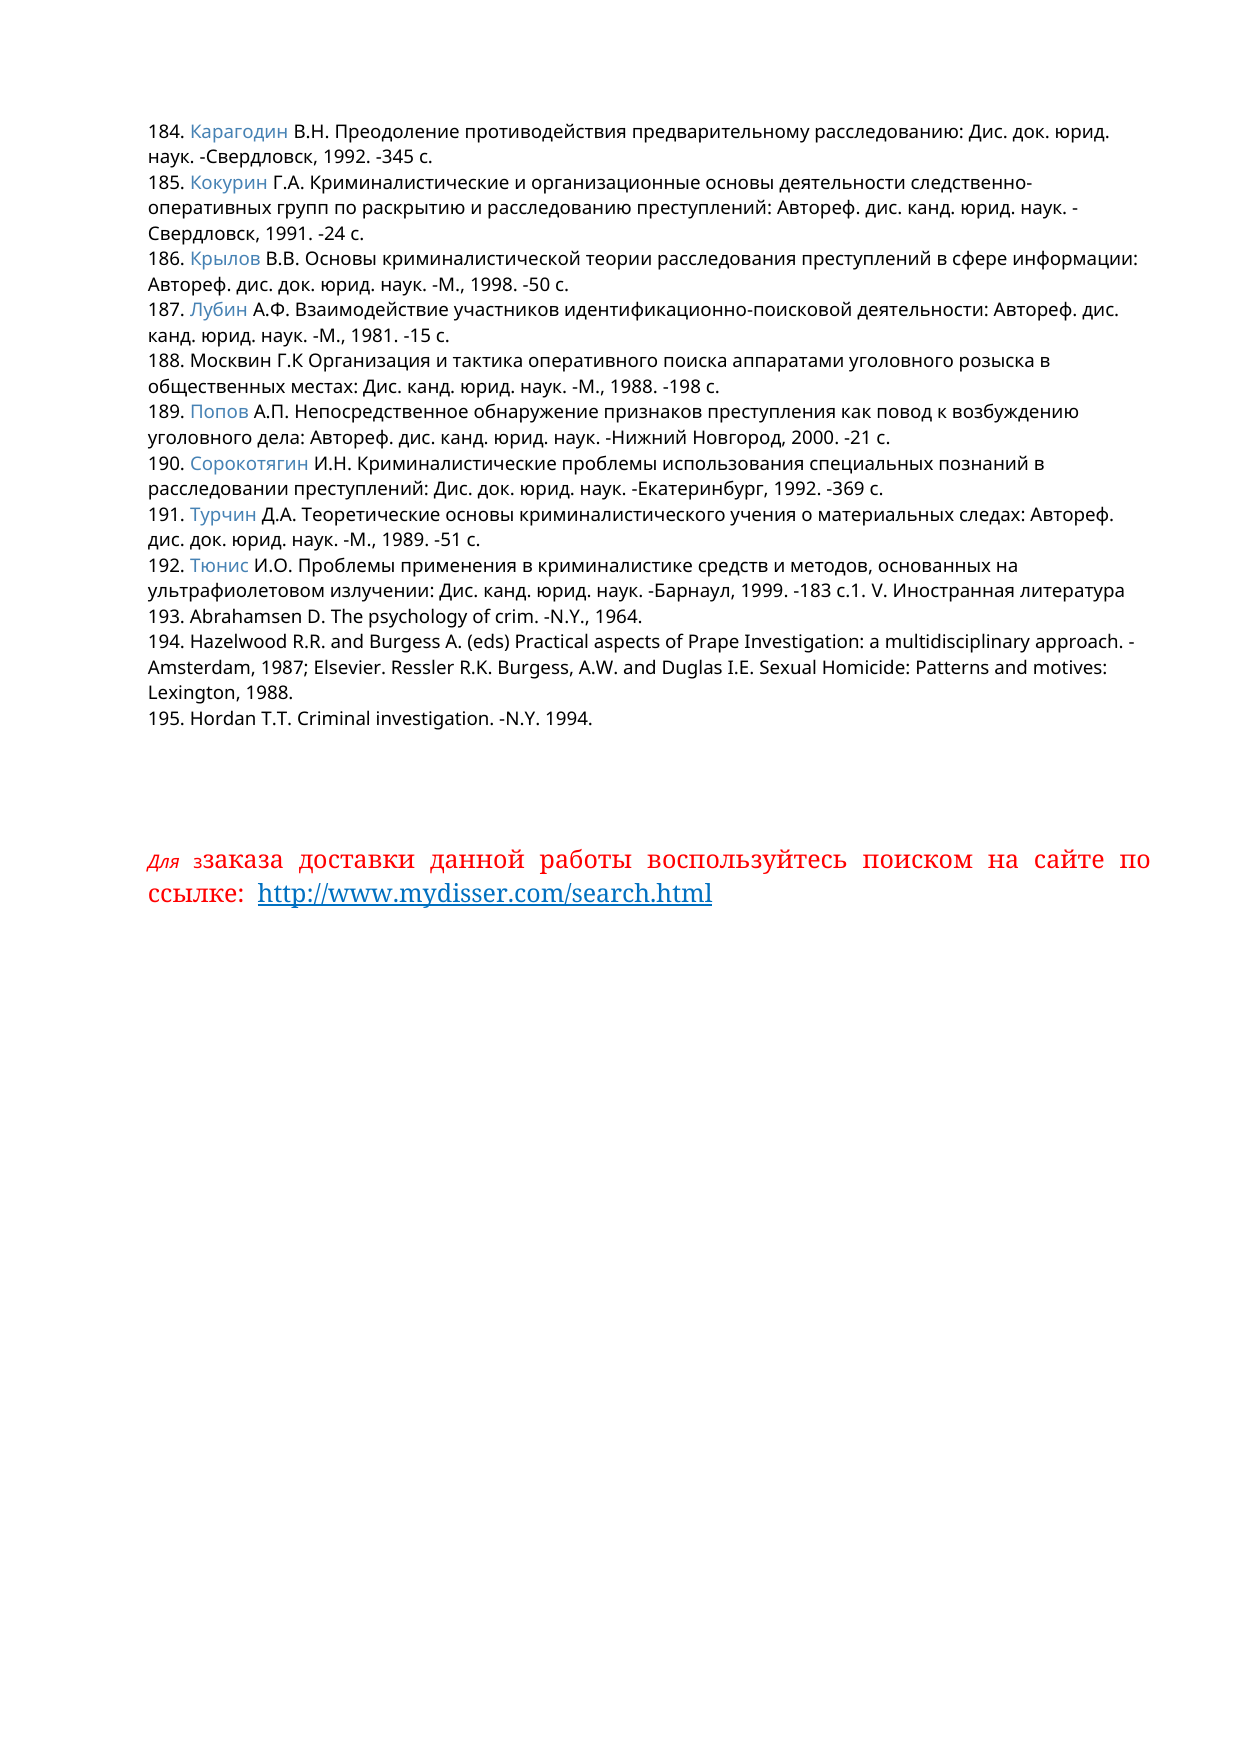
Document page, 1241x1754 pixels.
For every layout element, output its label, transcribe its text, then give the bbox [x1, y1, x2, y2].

text Для ззаказа доставки данной работы воспользуйтесь поиском на сайте по ссылке: http://www.mydisser.com/search.html [148, 841, 1152, 909]
